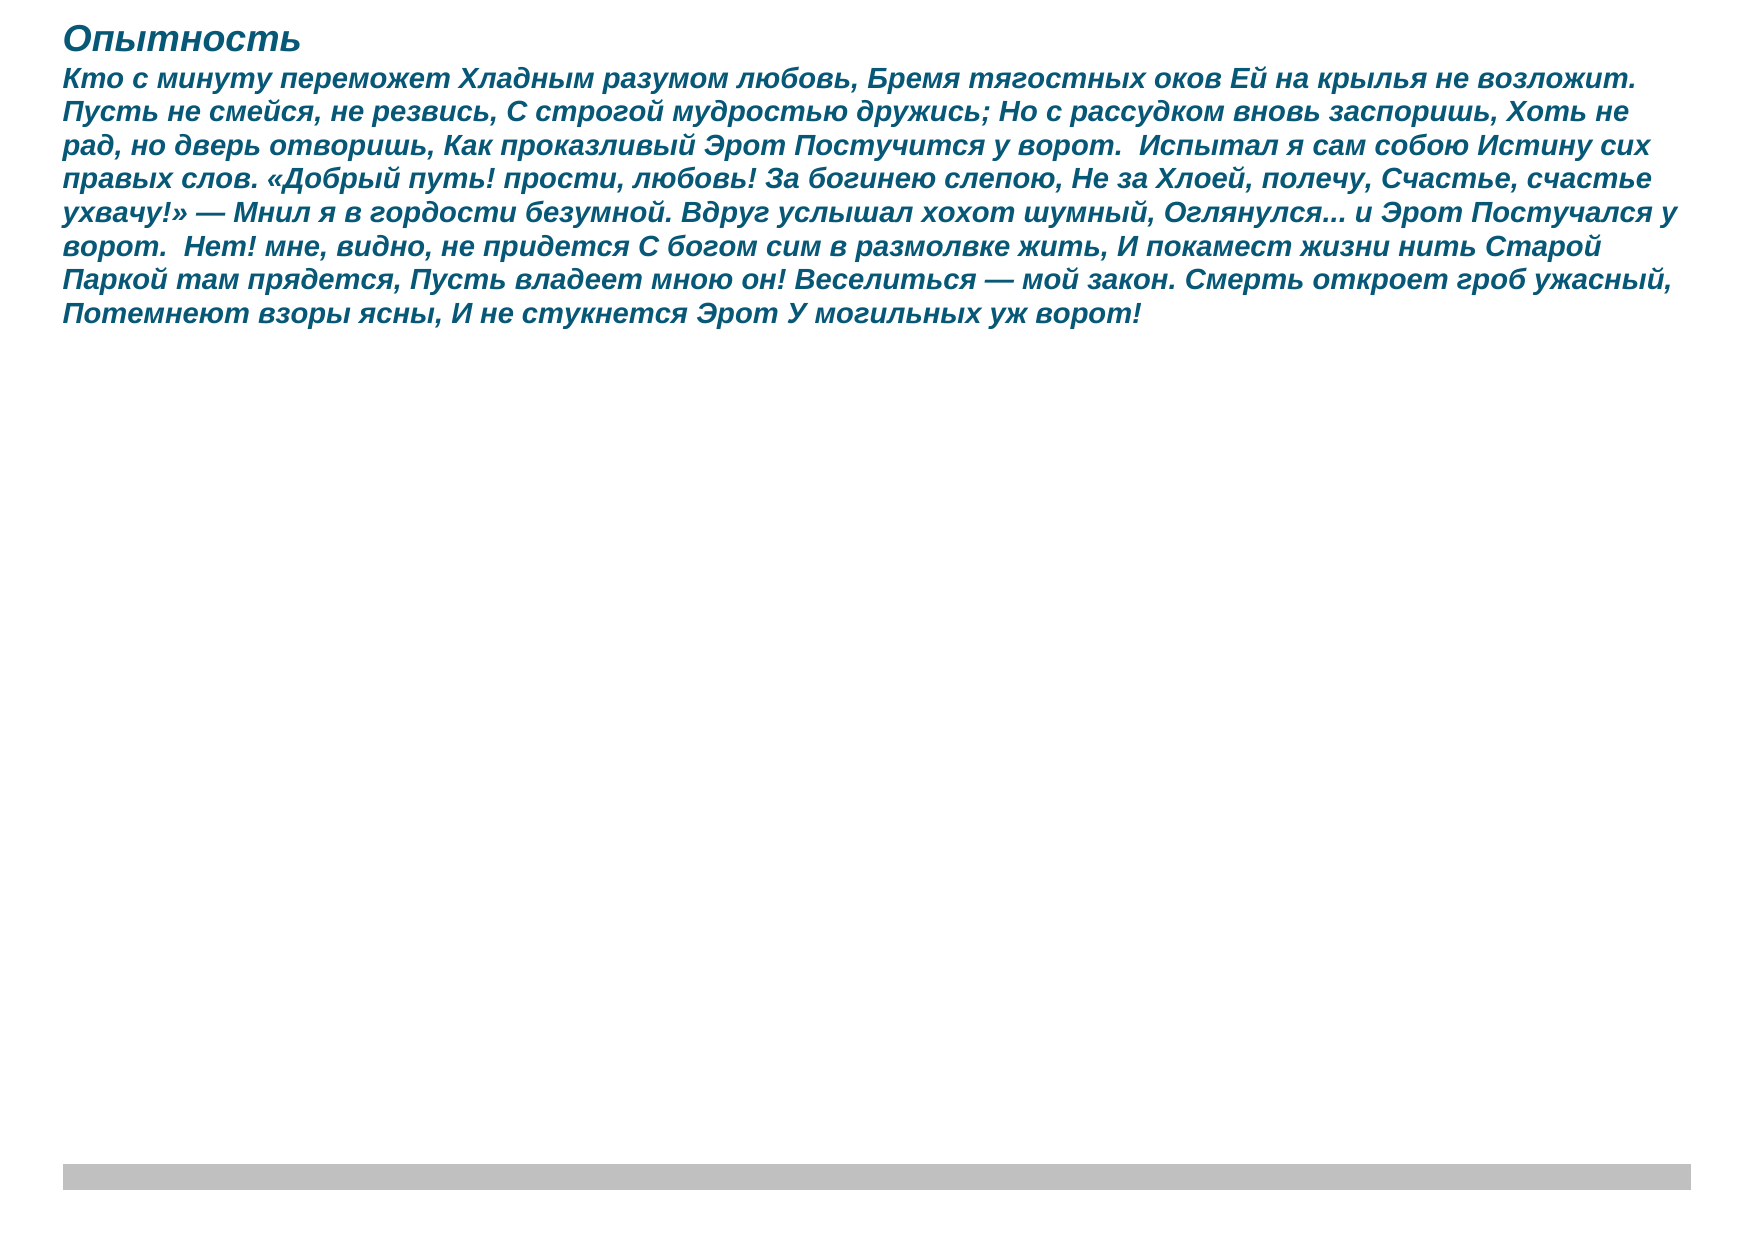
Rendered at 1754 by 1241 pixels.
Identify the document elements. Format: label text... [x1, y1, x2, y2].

text Кто с минуту переможет [62, 61, 1691, 329]
subtitle Опытность [62, 17, 1691, 60]
